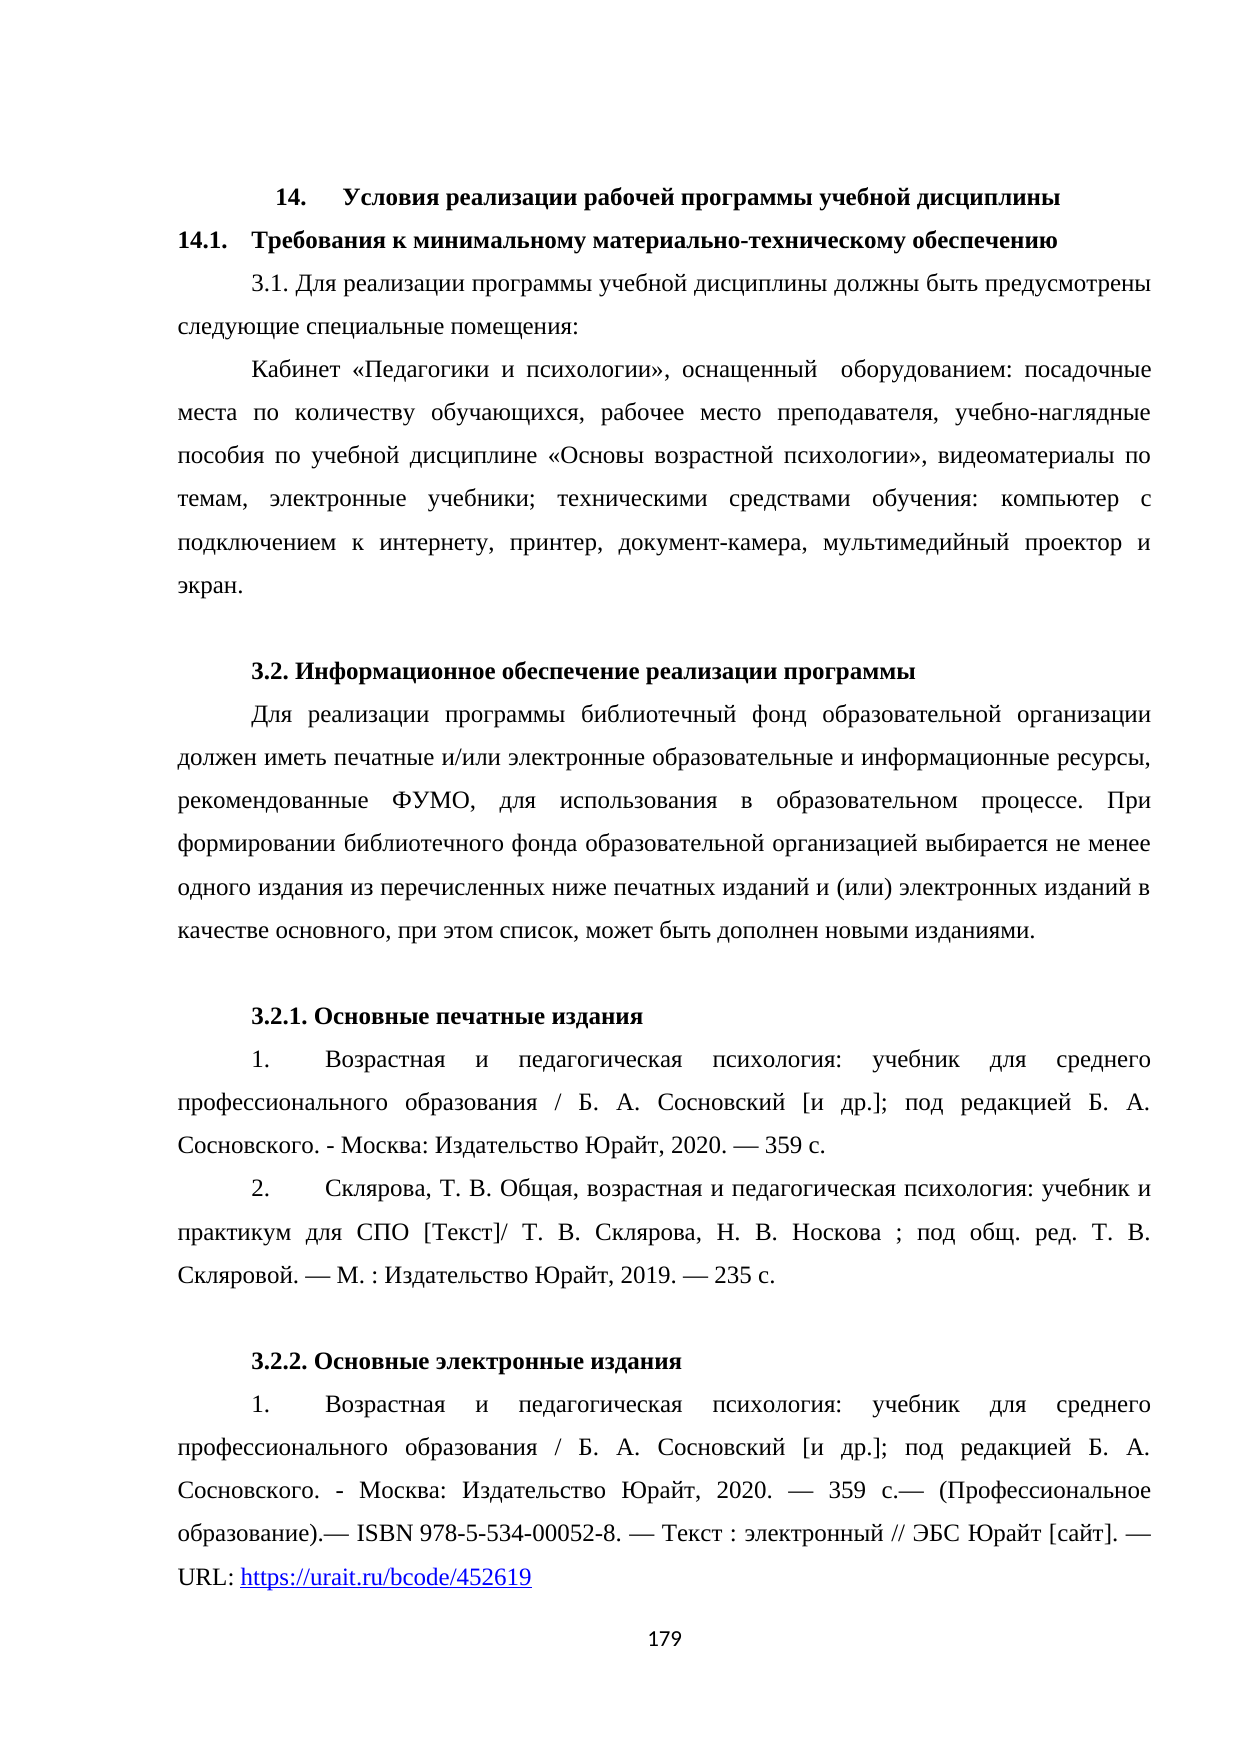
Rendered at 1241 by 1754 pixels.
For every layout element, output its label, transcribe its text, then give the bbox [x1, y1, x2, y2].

text Для реализации программы библиотечный фонд образовательной организации должен иметь печатные и/или электронные образовательные и информационные ресурсы, рекомендованные ФУМО, для использования в образовательном процессе. При формировании библиотечного фонда образовательной организацией выбирается не менее одного издания из перечисленных ниже печатных изданий и (или) электронных изданий в качестве основного, при этом список, может быть дополнен новыми изданиями. [177, 699, 1152, 943]
text 3.1. Для реализации программы учебной дисциплины должны быть предусмотрены следующие специальные помещения: [177, 268, 1152, 340]
list Требования к минимальному материально-техническому обеспечению [177, 225, 1152, 253]
text 3.2. Информационное обеспечение реализации программы [177, 656, 1152, 685]
list Склярова, Т. В. Общая, возрастная и педагогическая психология: учебник и практикум для СПО [Текст]/ Т. В. Склярова, Н. В. Носкова ; под общ. ред. Т. В. Скляровой. — М. : Издательство Юрайт, 2019. — 235 с. [177, 1173, 1152, 1288]
text 3.2.2. Основные электронные издания [177, 1346, 1152, 1375]
list Условия реализации рабочей программы учебной дисциплины [177, 182, 1152, 210]
list Возрастная и педагогическая психология: учебник для среднего профессионального образования / Б. А. Сосновский [и др.]; под редакцией Б. А. Сосновского. - Москва: Издательство Юрайт, 2020. — 359 с. [177, 1044, 1152, 1159]
list Возрастная и педагогическая психология: учебник для среднего профессионального образования / Б. А. Сосновский [и др.]; под редакцией Б. А. Сосновского. - Москва: Издательство Юрайт, 2020. — 359 с.— (Профессиональное образование).— ISBN 978-5-534-00052-8. — Текст : электронный // ЭБС Юрайт [сайт]. — URL: https://urait.ru/bcode/452619 [177, 1389, 1152, 1590]
text 3.2.1. Основные печатные издания [177, 1001, 1152, 1030]
text Кабинет «Педагогики и психологии», оснащенный оборудованием: посадочные места по количеству обучающихся, рабочее место преподавателя, учебно-наглядные пособия по учебной дисциплине «Основы возрастной психологии», видеоматериалы по темам, электронные учебники; техническими средствами обучения: компьютер с подключением к интернету, принтер, документ-камера, мультимедийный проектор и экран. [177, 354, 1152, 598]
